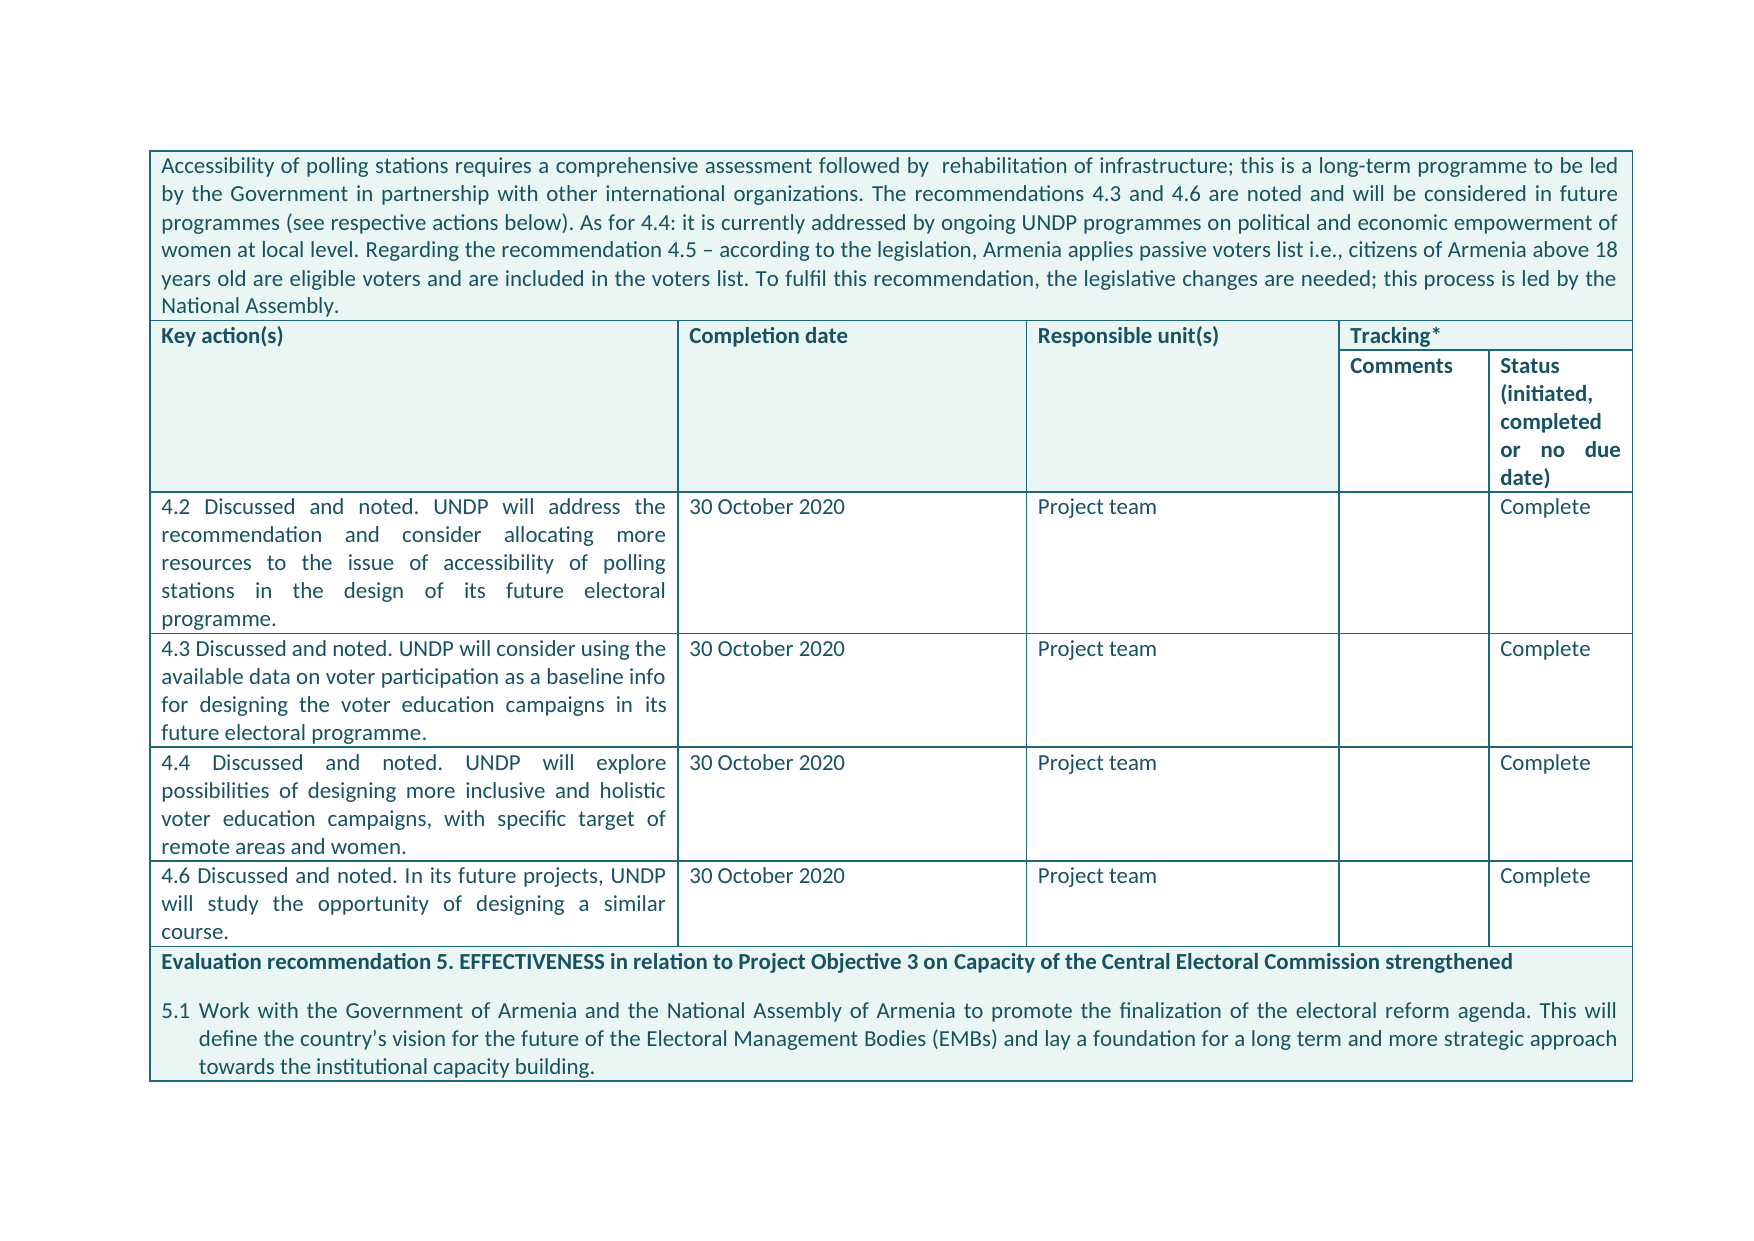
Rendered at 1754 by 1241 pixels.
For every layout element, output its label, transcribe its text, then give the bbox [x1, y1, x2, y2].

table_cell Project team [1027, 748, 1338, 860]
table_cell 4.4 Discussed and noted. UNDP will explore possibilities of designing more inclusive and holistic voter education campaigns, with specific target of remote areas and women. [151, 748, 677, 860]
table_cell Project team [1027, 862, 1338, 946]
table_cell 4.3 Discussed and noted. UNDP will consider using the available data on voter participation as a baseline info for designing the voter education campaigns in its future electoral programme. [151, 634, 677, 746]
table_cell [1340, 493, 1488, 633]
table_cell Project team [1027, 493, 1338, 633]
table_cell Responsible unit(s) [1027, 321, 1338, 491]
table_cell 4.2 Discussed and noted. UNDP will address the recommendation and consider allocating more resources to the issue of accessibility of polling stations in the design of its future electoral programme. [151, 493, 677, 633]
table_cell [1340, 862, 1488, 946]
table_cell Complete [1490, 493, 1632, 633]
table_cell Key action(s) [151, 321, 677, 491]
table_cell Project team [1027, 634, 1338, 746]
table_cell Tracking* [1340, 321, 1632, 349]
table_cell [151, 947, 1632, 1080]
table_cell [1340, 748, 1488, 860]
table_cell 4.6 Discussed and noted. In its future projects, UNDP will study the opportunity of designing a similar course. [151, 862, 677, 946]
table_cell Comments [1340, 351, 1488, 491]
table_cell 30 October 2020 [679, 493, 1026, 633]
table_cell Complete [1490, 862, 1632, 946]
table_cell Status (initiated, completed or no due date) [1490, 351, 1632, 491]
table_cell Complete [1490, 748, 1632, 860]
table_cell [1340, 634, 1488, 746]
table_cell 30 October 2020 [679, 748, 1026, 860]
table_cell Completion date [679, 321, 1026, 491]
table_cell Complete [1490, 634, 1632, 746]
table_cell 30 October 2020 [679, 634, 1026, 746]
table_cell 30 October 2020 [679, 862, 1026, 946]
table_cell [151, 152, 1632, 320]
